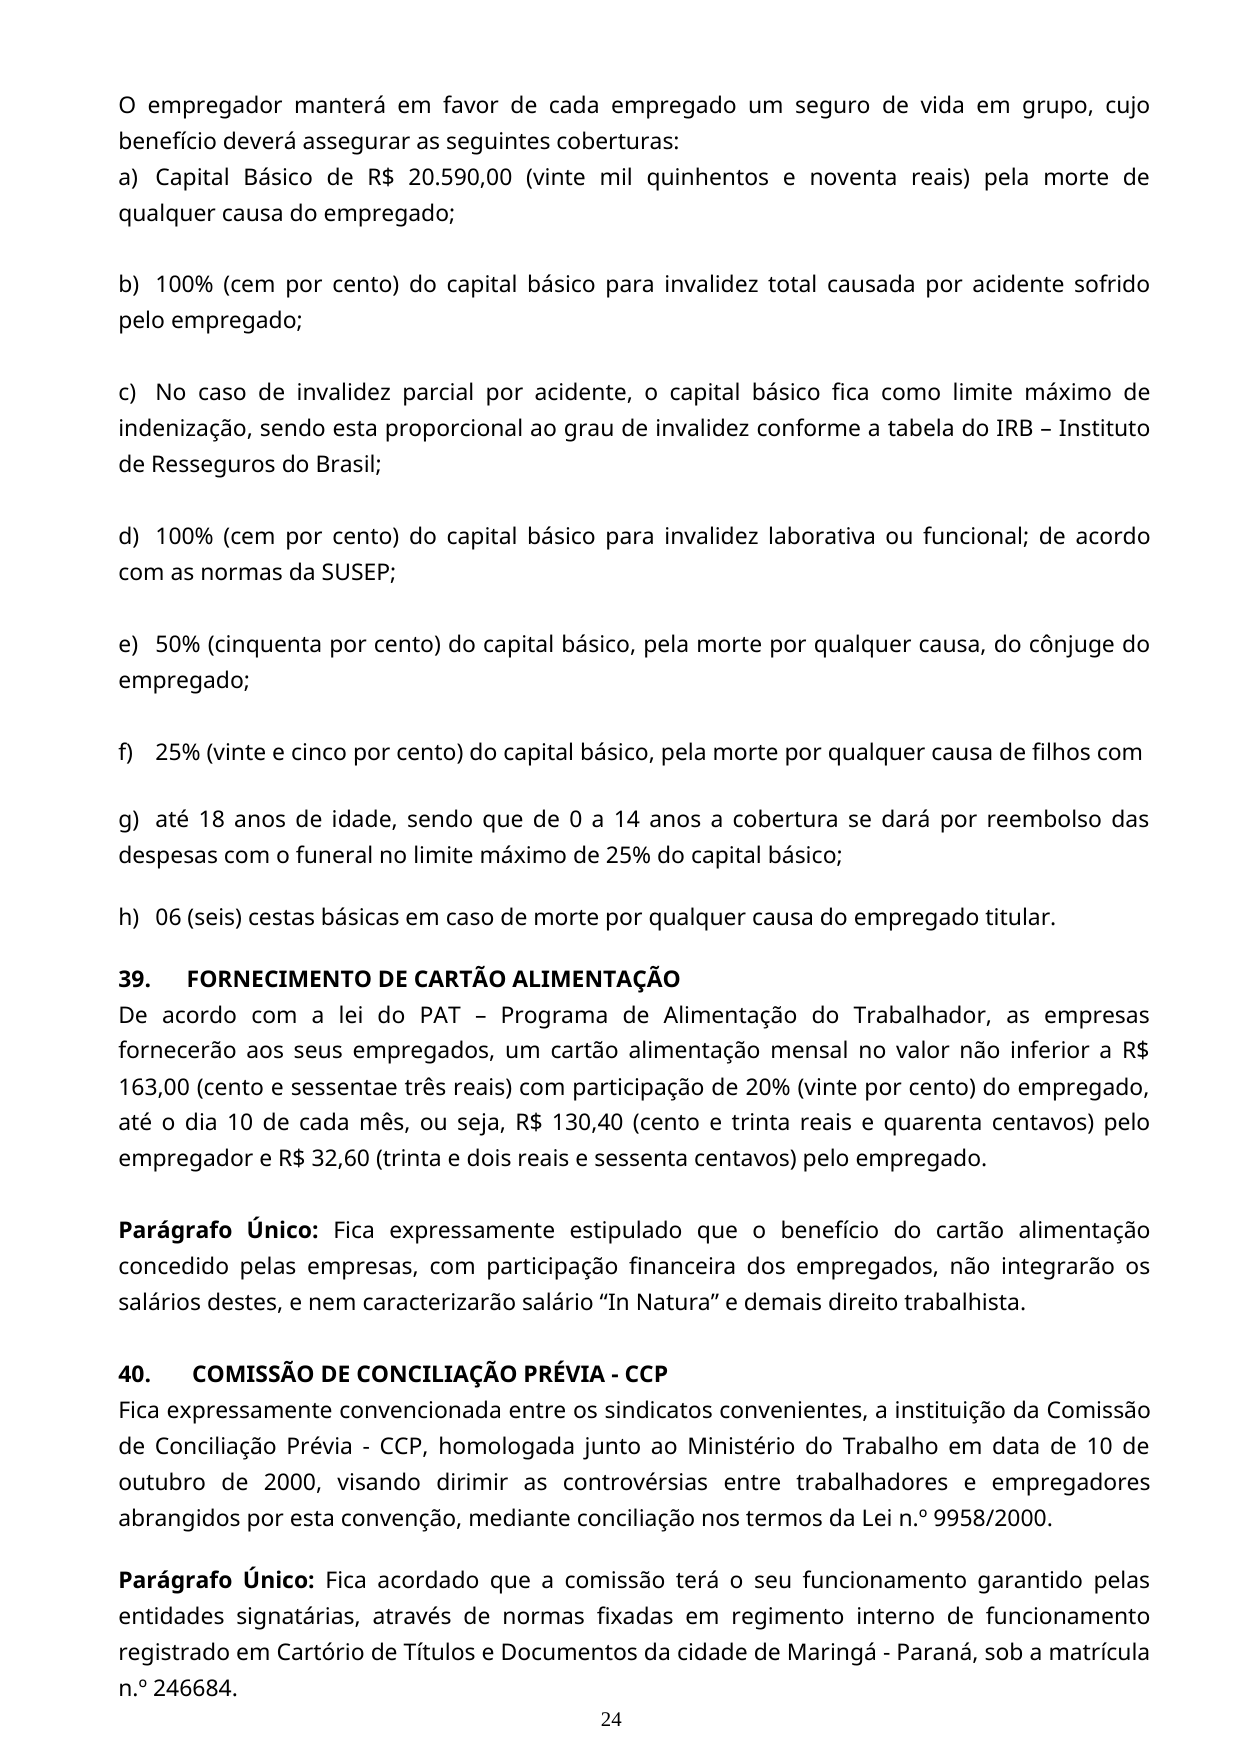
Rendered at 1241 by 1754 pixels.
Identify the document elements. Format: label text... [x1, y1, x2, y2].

text 40. COMISSÃO DE CONCILIAÇÃO PRÉVIA - CCP [118, 1358, 1152, 1389]
text De acordo com a lei do PAT – Programa de Alimentação do Trabalhador, as empresas fornecerão aos seus empregados, um cartão alimentação mensal no valor não inferior a R$ 163,00 (cento e sessentae três reais) com participação de 20% (vinte por cento) do empregado, até o dia 10 de cada mês, ou seja, R$ 130,40 (cento e trinta reais e quarenta centavos) pelo empregador e R$ 32,60 (trinta e dois reais e sessenta centavos) pelo empregado. [118, 998, 1152, 1173]
list 100% (cem por cento) do capital básico para invalidez laborativa ou funcional; de acordo com as normas da SUSEP; [118, 520, 1152, 587]
list 06 (seis) cestas básicas em caso de morte por qualquer causa do empregado titular. [118, 901, 1152, 932]
text Fica expressamente convencionada entre os sindicatos convenientes, a instituição da Comissão de Conciliação Prévia - CCP, homologada junto ao Ministério do Trabalho em data de 10 de outubro de 2000, visando dirimir as controvérsias entre trabalhadores e empregadores abrangidos por esta convenção, mediante conciliação nos termos da Lei n.º 9958/2000. [118, 1394, 1152, 1533]
text Parágrafo Único: Fica expressamente estipulado que o benefício do cartão alimentação concedido pelas empresas, com participação financeira dos empregados, não integrarão os salários destes, e nem caracterizarão salário “In Natura” e demais direito trabalhista. [118, 1214, 1152, 1317]
list Capital Básico de R$ 20.590,00 (vinte mil quinhentos e noventa reais) pela morte de qualquer causa do empregado; [118, 161, 1152, 228]
list até 18 anos de idade, sendo que de 14 anos a cobertura se dará por reembolso das despesas com o funeral no limite máximo de 25% do capital básico; [118, 803, 1152, 870]
list 25% (vinte e cinco por cento) do capital básico, pela morte por qualquer causa de filhos com [118, 736, 1152, 767]
text O empregador manterá em favor de cada empregado um seguro de vida em grupo, cujo benefício deverá assegurar as seguintes coberturas: [118, 89, 1152, 156]
list 100% (cem por cento) do capital básico para invalidez total causada por acidente sofrido pelo empregado; [118, 268, 1152, 336]
list No caso de invalidez parcial por acidente, o capital básico fica como limite máximo de indenização, sendo esta proporcional ao grau de invalidez conforme a tabela do IRB – Instituto de Resseguros do Brasil; [118, 376, 1152, 479]
text 39. FORNECIMENTO DE CARTÃO ALIMENTAÇÃO [118, 963, 1152, 994]
list 50% (cinquenta por cento) do capital básico, pela morte por qualquer causa, do cônjuge do empregado; [118, 628, 1152, 695]
text Parágrafo Único: Fica acordado que a comissão terá o seu funcionamento garantido pelas entidades signatárias, através de normas fixadas em regimento interno de funcionamento registrado em Cartório de Títulos e Documentos da cidade de Maringá - Paraná, sob a matrícula n.º 246684. [118, 1564, 1152, 1703]
